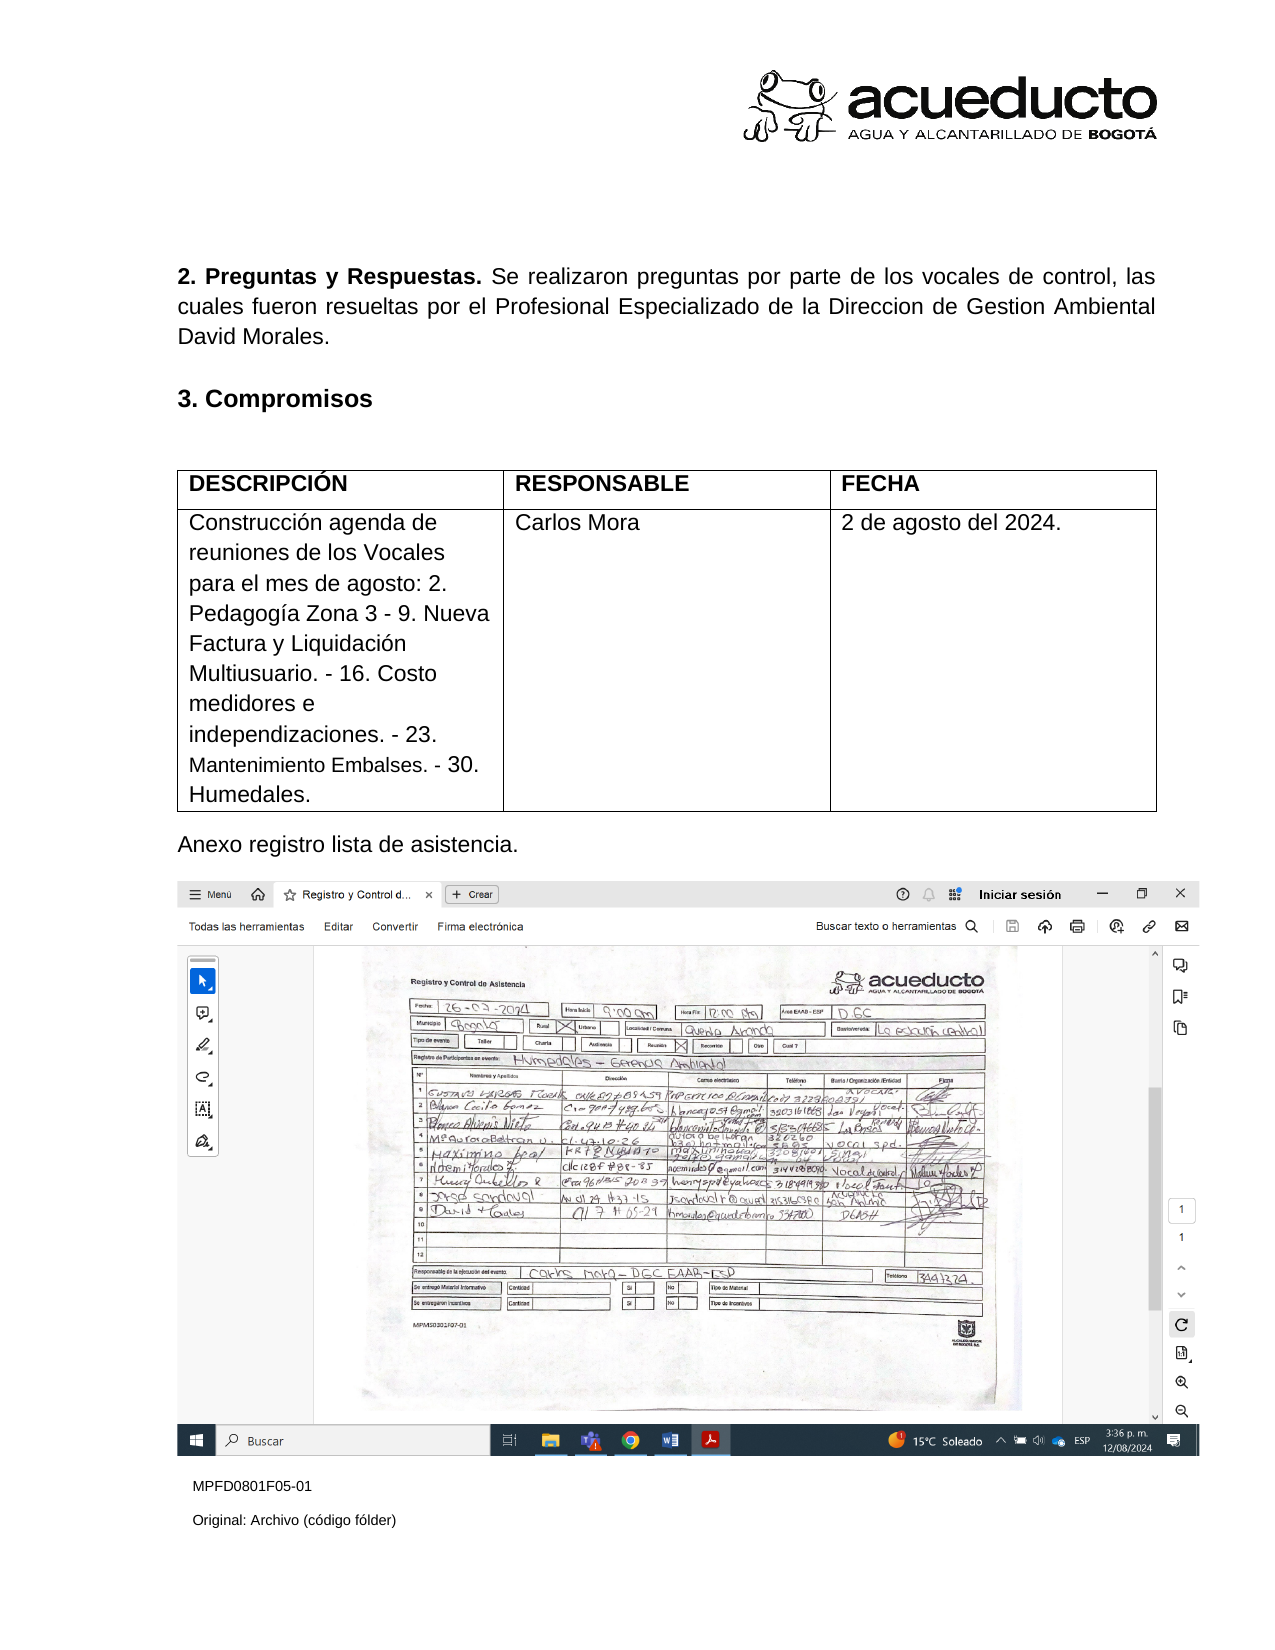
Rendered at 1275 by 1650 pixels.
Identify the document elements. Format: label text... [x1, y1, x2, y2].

text 3. Compromisos [177, 383, 1157, 412]
picture [177, 881, 1200, 1456]
picture [743, 70, 1157, 142]
text Anexo registro lista de asistencia. [177, 831, 1157, 857]
text 2. Preguntas y Respuestas. Se realizaron preguntas por parte de los vocales de control, las cuales fueron resueltas por el Profesional Especializado de la Direccion de Gestion Ambiental David Morales. [177, 263, 1157, 349]
table_cell 2 de agosto del 2024. [831, 510, 1156, 811]
table_header RESPONSABLE [504, 471, 830, 509]
table_cell Construcción agenda de reuniones de los Vocales para el mes de agosto: 2. Pedagogía Zona 3 - 9. Nueva Factura y Liquidación Multiusuario. - 16. Costo medidores e independizaciones. - 23. Mantenimiento Embalses. - 30. Humedales. [178, 510, 503, 811]
table_header DESCRIPCIÓN [178, 471, 503, 509]
table_header FECHA [831, 471, 1156, 509]
table_cell Carlos Mora [504, 510, 830, 811]
